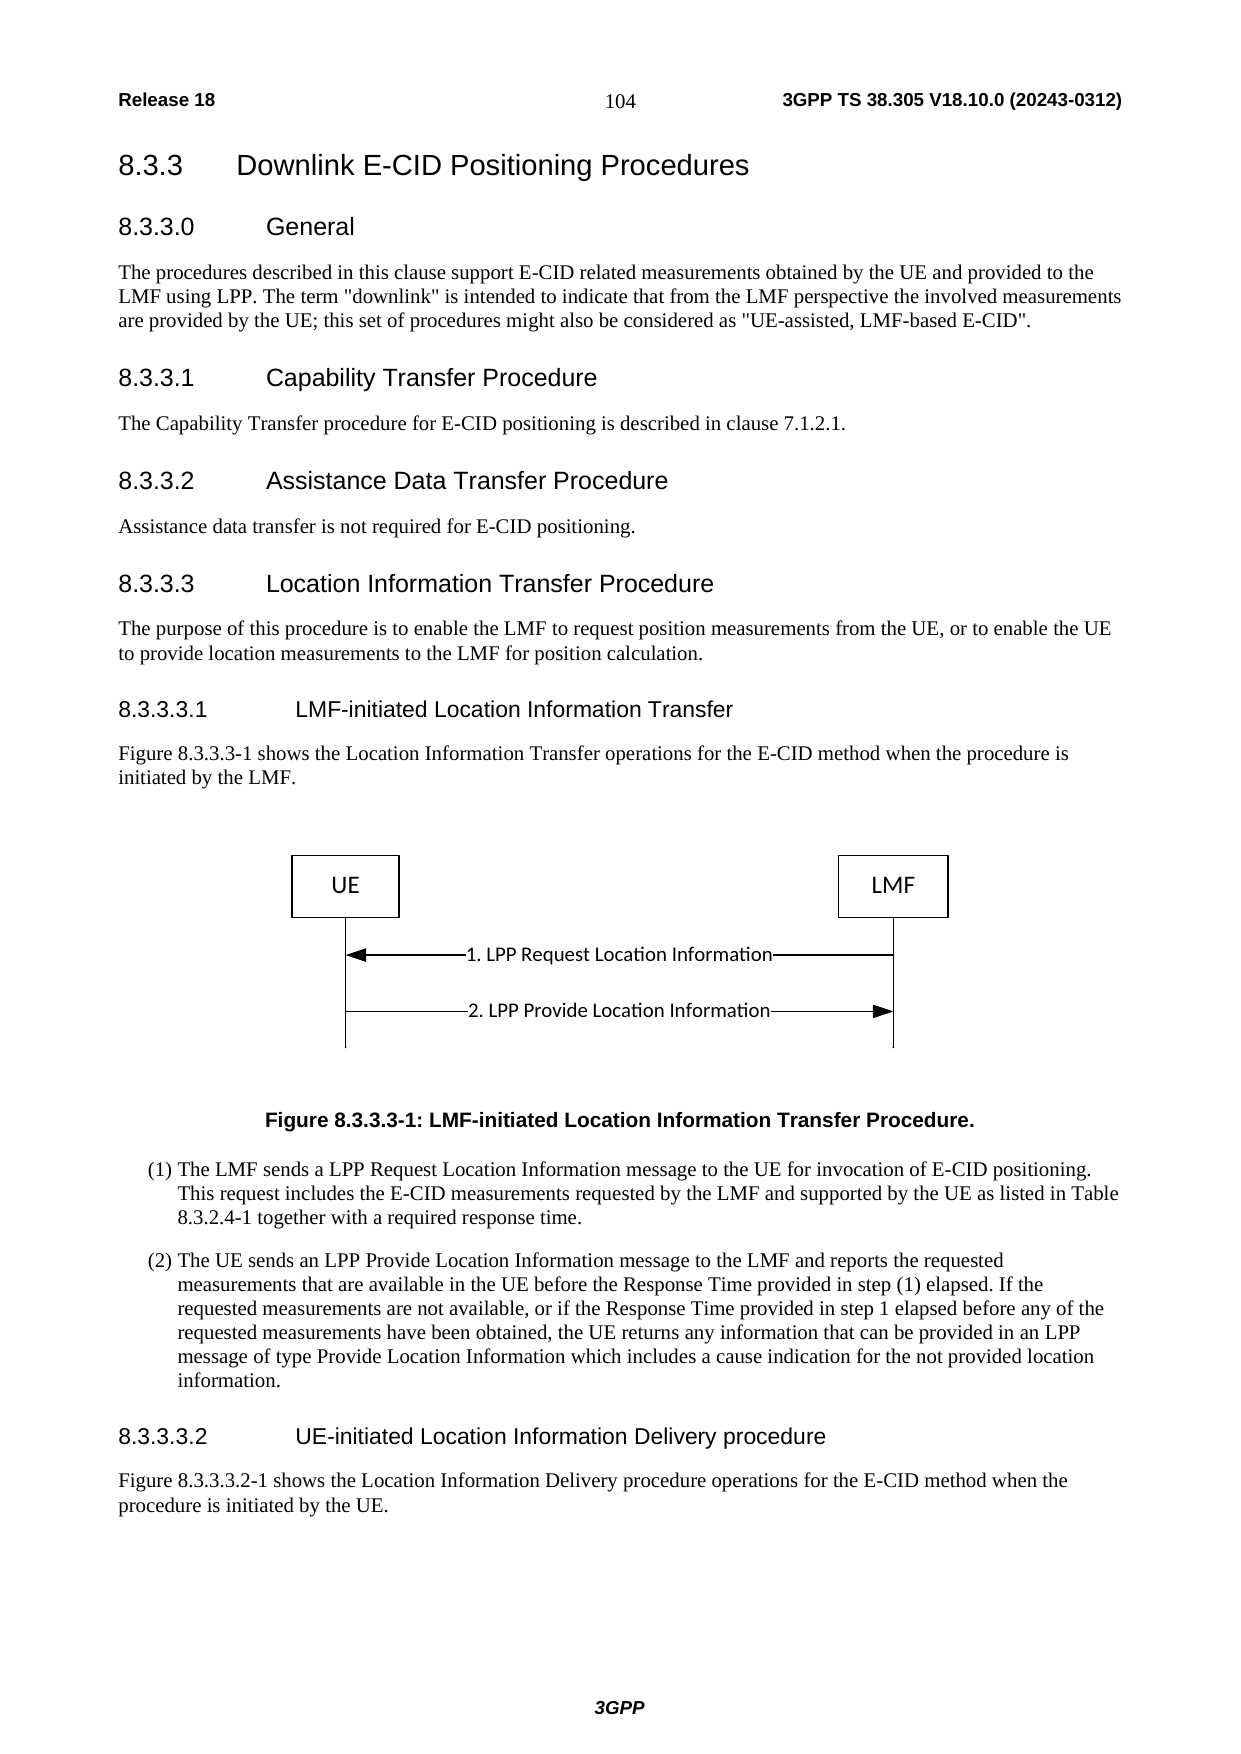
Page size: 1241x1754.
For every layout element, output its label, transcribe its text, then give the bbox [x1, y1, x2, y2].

subtitle 8.3.3 Downlink E-CID Positioning Procedures [118, 147, 1122, 181]
text Figure 8.3.3.3-1: LMF-initiated Location Information Transfer Procedure. [118, 1108, 1122, 1132]
subtitle 8.3.3.3.1 LMF-initiated Location Information Transfer [118, 696, 1122, 722]
text (2) The UE sends an LPP Provide Location Information message to the LMF and reports the requested measurements that are available in the UE before the Response Time provided in step (1) elapsed. If the requested measurements are not available, or if the Response Time provided in step 1 elapsed before any of the requested measurements have been obtained, the UE returns any information that can be provided in an LPP message of type Provide Location Information which includes a cause indication for the not provided location information. [148, 1248, 1122, 1392]
subtitle 8.3.3.3 Location Information Transfer Procedure [118, 569, 1122, 598]
text The procedures described in this clause support E-CID related measurements obtained by the UE and provided to the LMF using LPP. The term "downlink" is intended to indicate that from the LMF perspective the involved measurements are provided by the UE; this set of procedures might also be considered as "UE-assisted, LMF-based E-CID". [118, 260, 1122, 332]
text (1) The LMF sends a LPP Request Location Information message to the UE for invocation of E-CID positioning. This request includes the E-CID measurements requested by the LMF and supported by the UE as listed in Table 8.3.2.4-1 together with a required response time. [148, 1157, 1122, 1229]
subtitle 8.3.3.2 Assistance Data Transfer Procedure [118, 466, 1122, 495]
subtitle 8.3.3.0 General [118, 212, 1122, 241]
text The Capability Transfer procedure for E-CID positioning is described in clause 7.1.2.1. [118, 411, 1122, 435]
text Assistance data transfer is not required for E-CID positioning. [118, 513, 1122, 538]
text The purpose of this procedure is to enable the LMF to request position measurements from the UE, or to enable the UE to provide location measurements to the LMF for position calculation. [118, 616, 1122, 664]
text Figure 8.3.3.3.2-1 shows the Location Information Delivery procedure operations for the E-CID method when the procedure is initiated by the UE. [118, 1468, 1122, 1517]
subtitle 8.3.3.3.2 UE-initiated Location Information Delivery procedure [118, 1423, 1122, 1450]
text Figure 8.3.3.3-1 shows the Location Information Transfer operations for the E-CID method when the procedure is initiated by the LMF. [118, 741, 1122, 789]
subtitle 8.3.3.1 Capability Transfer Procedure [118, 363, 1122, 392]
